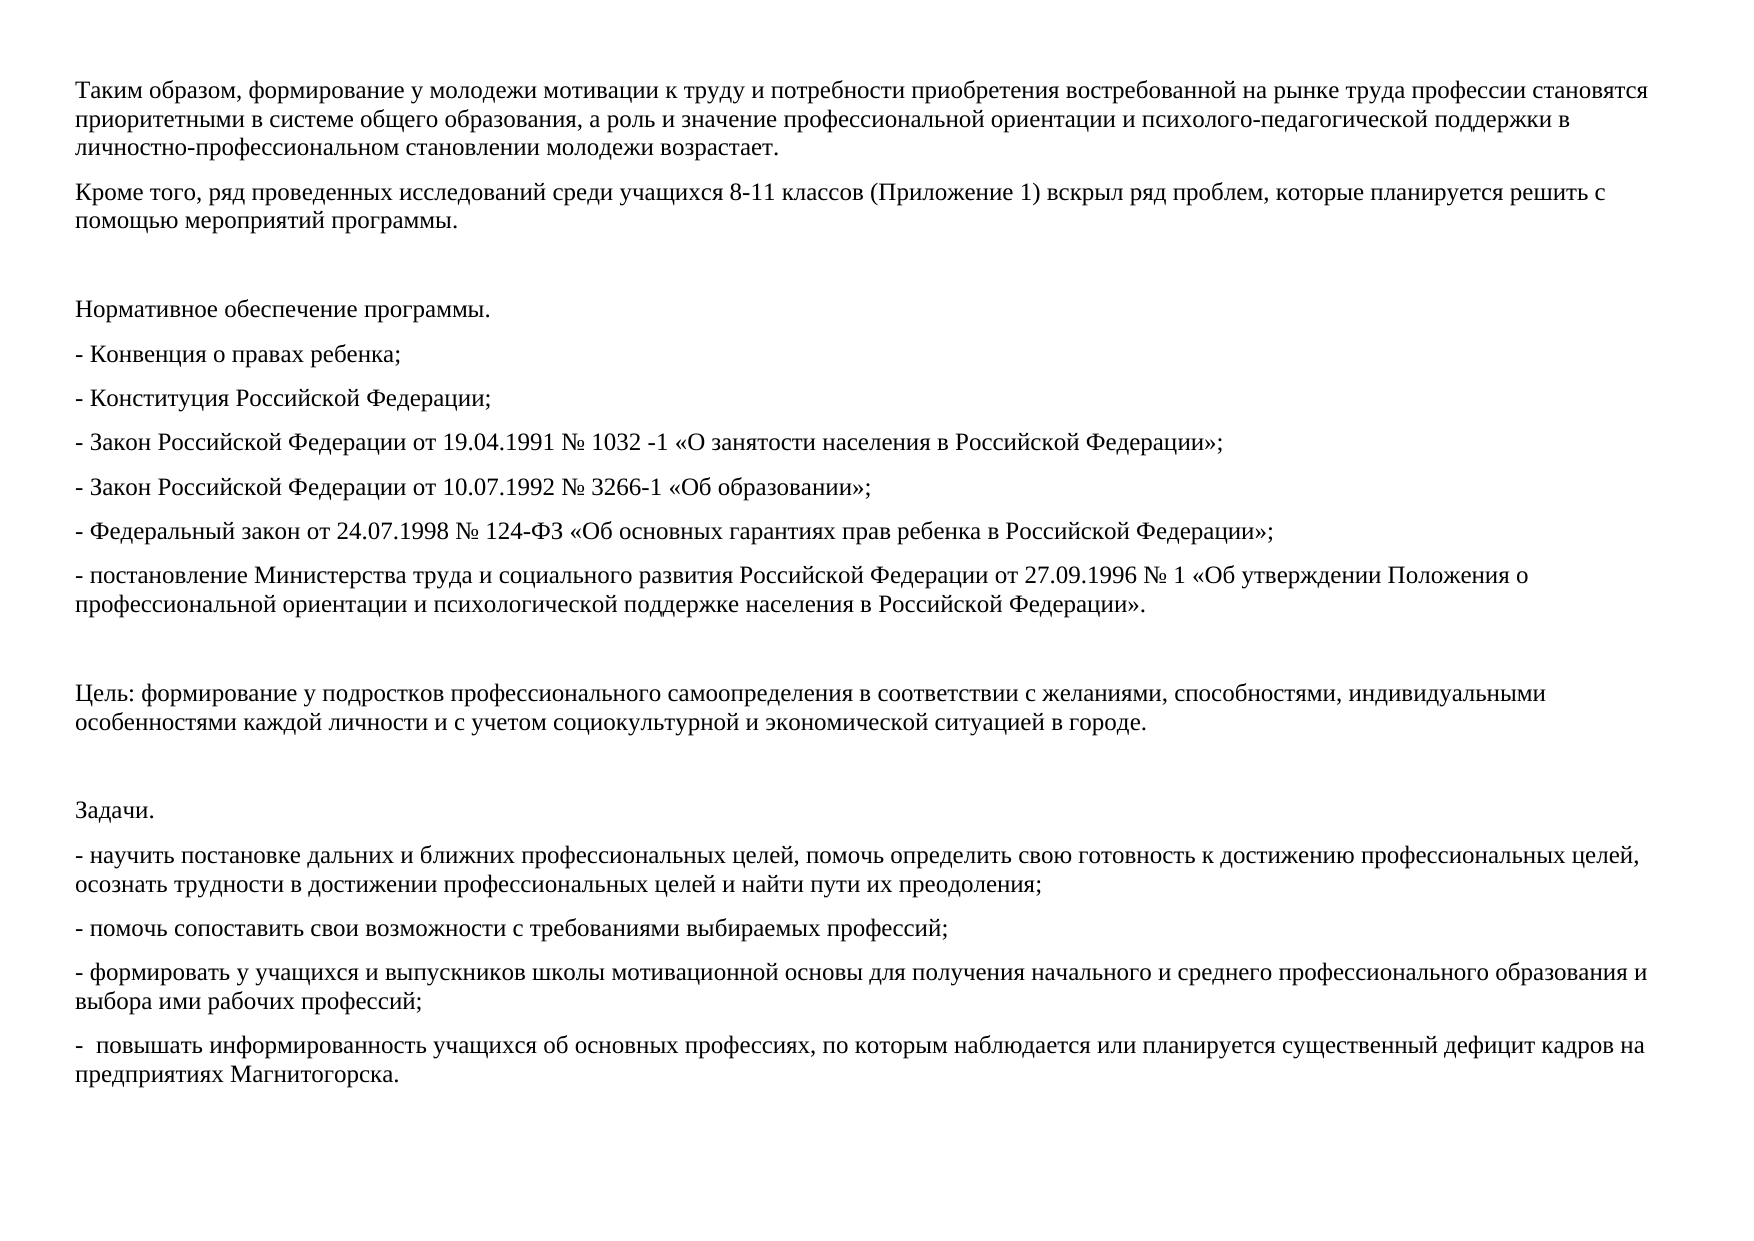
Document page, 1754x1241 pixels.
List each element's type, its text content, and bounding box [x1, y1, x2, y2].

text - постановление Министерства труда и социального развития Российской Федерации от 27.09.1996 № 1 «Об утверждении Положения о профессиональной ориентации и психологической поддержке населения в Российской Федерации». [75, 561, 1679, 618]
text - Закон Российской Федерации от 10.07.1992 № 3266-1 «Об образовании»; [75, 472, 1679, 501]
text - Конституция Российской Федерации; [75, 383, 1679, 412]
text Задачи. [75, 796, 1679, 824]
text Таким образом, формирование у молодежи мотивации к труду и потребности приобретения востребованной на рынке труда профессии становятся приоритетными в системе общего образования, а роль и значение профессиональной ориентации и психолого-педагогической поддержки в личностно-профессиональном становлении молодежи возрастает. [75, 75, 1679, 161]
text - повышать информированность учащихся об основных профессиях, по которым наблюдается или планируется существенный дефицит кадров на предприятиях Магнитогорска. [75, 1031, 1679, 1088]
text - научить постановке дальних и ближних профессиональных целей, помочь определить свою готовность к достижению профессиональных целей, осознать трудности в достижении профессиональных целей и найти пути их преодоления; [75, 840, 1679, 897]
text - Закон Российской Федерации от 19.04.1991 № 1032 -1 «О занятости населения в Российской Федерации»; [75, 427, 1679, 456]
text Нормативное обеспечение программы. [75, 294, 1679, 323]
text - помочь сопоставить свои возможности с требованиями выбираемых профессий; [75, 913, 1679, 942]
text - Федеральный закон от 24.07.1998 № 124-ФЗ «Об основных гарантиях прав ребенка в Российской Федерации»; [75, 516, 1679, 545]
text - Конвенция о правах ребенка; [75, 339, 1679, 367]
text Кроме того, ряд проведенных исследований среди учащихся 8-11 классов (Приложение 1) вскрыл ряд проблем, которые планируется решить с помощью мероприятий программы. [75, 177, 1679, 234]
text Цель: формирование у подростков профессионального самоопределения в соответствии с желаниями, способностями, индивидуальными особенностями каждой личности и с учетом социокультурной и экономической ситуацией в городе. [75, 678, 1679, 736]
text - формировать у учащихся и выпускников школы мотивационной основы для получения начального и среднего профессионального образования и выбора ими рабочих профессий; [75, 957, 1679, 1015]
